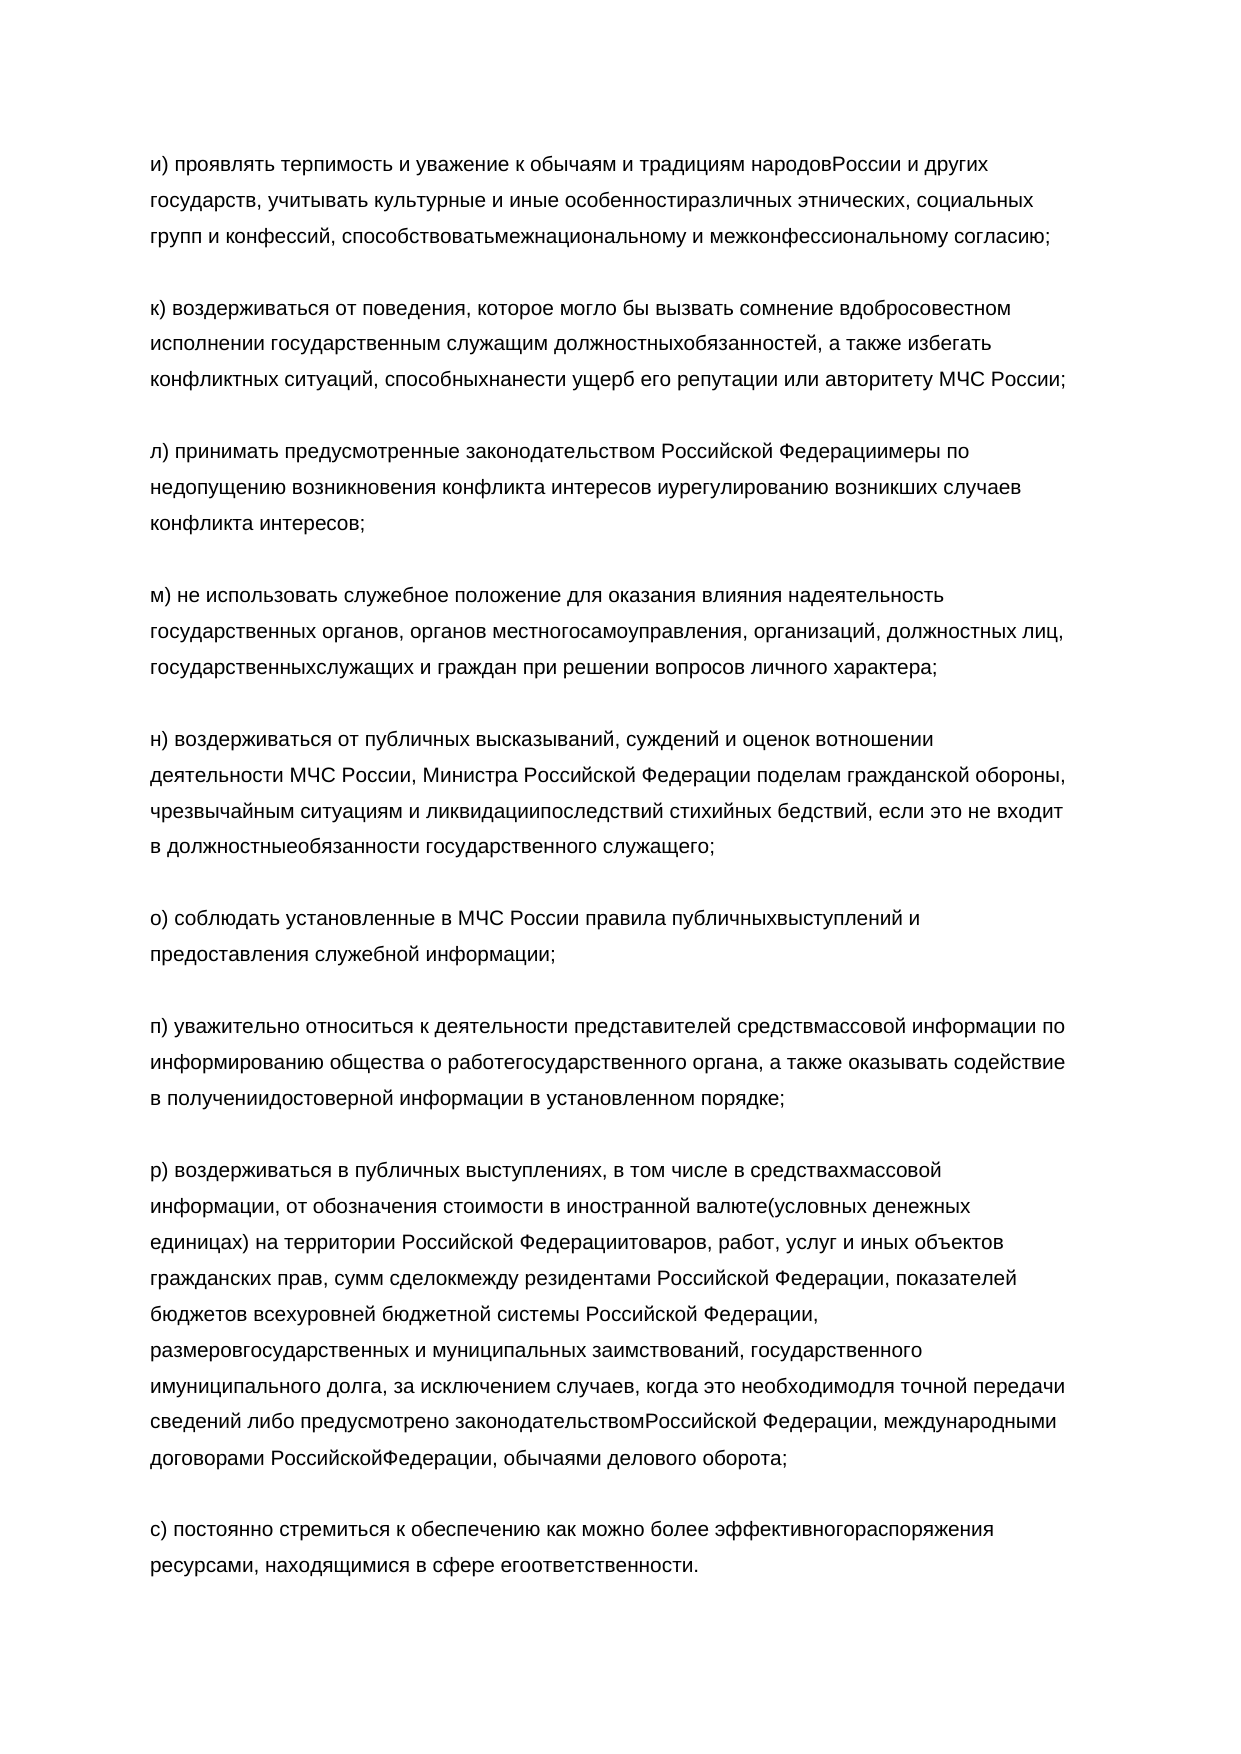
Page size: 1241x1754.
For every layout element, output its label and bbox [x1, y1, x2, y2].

table_cell [140, 150, 1078, 1577]
